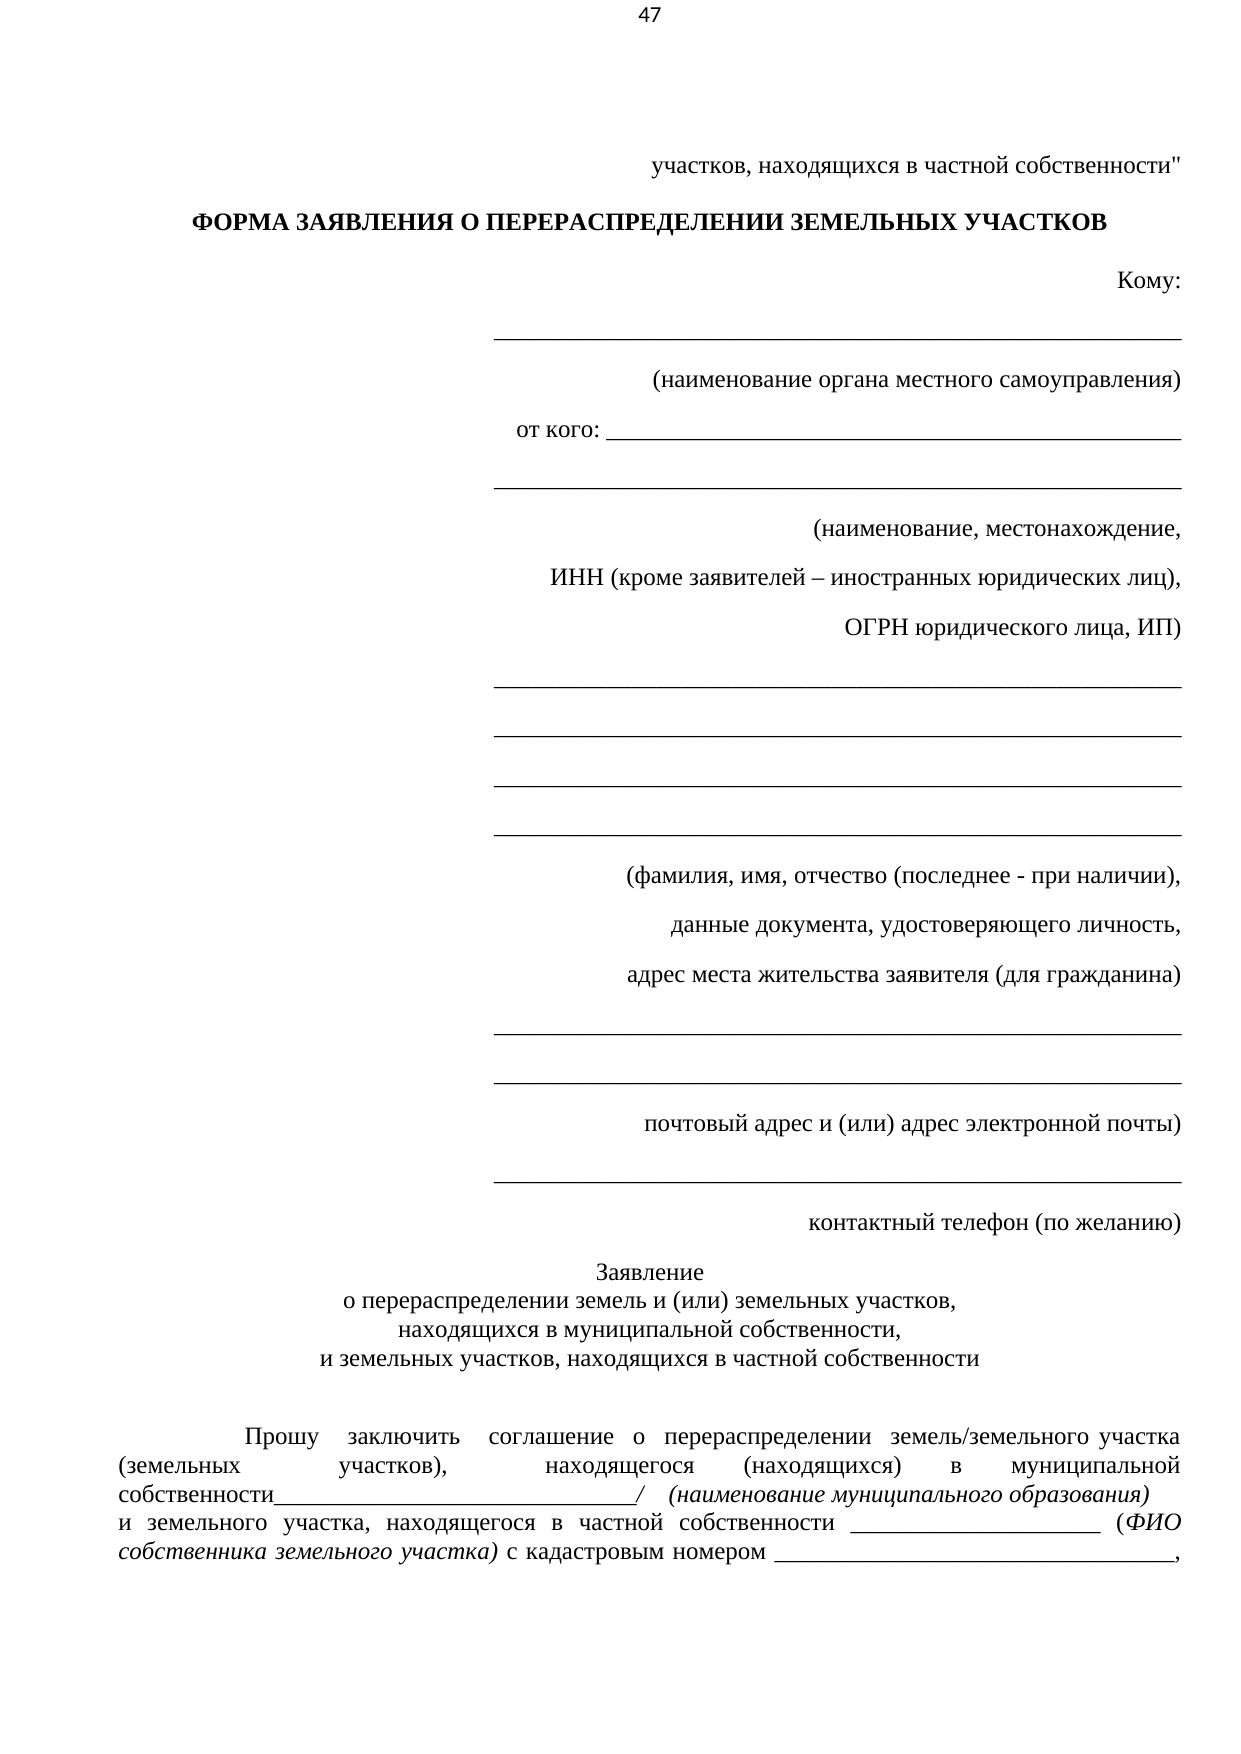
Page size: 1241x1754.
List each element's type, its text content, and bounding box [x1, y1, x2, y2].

text данные документа, удостоверяющего личность, [118, 909, 1181, 938]
text от кого: ______________________________________________ [118, 414, 1181, 442]
text Заявление [118, 1257, 1181, 1285]
text контактный телефон (по желанию) [118, 1207, 1181, 1236]
text адрес места жительства заявителя (для гражданина) [118, 959, 1181, 988]
text ФОРМА ЗАЯВЛЕНИЯ О ПЕРЕРАСПРЕДЕЛЕНИИ ЗЕМЕЛЬНЫХ УЧАСТКОВ [118, 207, 1181, 236]
text находящихся в муниципальной собственности, [118, 1314, 1181, 1343]
text почтовый адрес и (или) адрес электронной почты) [118, 1108, 1181, 1137]
text _______________________________________________________ [118, 711, 1181, 740]
text Кому: [118, 265, 1181, 294]
text _______________________________________________________ [118, 1009, 1181, 1037]
text участков, находящихся в частной собственности" [118, 150, 1181, 179]
text _______________________________________________________ [118, 1157, 1181, 1186]
text Прошу заключить соглашение о перераспределении земель/земельного участка (земельных участков), находящегося (находящихся) в муниципальной собственности_____________________________/ (наименование муниципального образования) [118, 1421, 1181, 1507]
text _______________________________________________________ [118, 662, 1181, 690]
text ИНН (кроме заявителей – иностранных юридических лиц), [118, 562, 1181, 591]
text _______________________________________________________ [118, 1058, 1181, 1087]
text ОГРН юридического лица, ИП) [118, 612, 1181, 641]
text и земельных участков, находящихся в частной собственности [118, 1343, 1181, 1372]
text _______________________________________________________ [118, 314, 1181, 343]
text (наименование, местонахождение, [118, 513, 1181, 542]
text _______________________________________________________ [118, 463, 1181, 492]
text о перераспределении земель и (или) земельных участков, [118, 1285, 1181, 1314]
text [118, 1507, 1181, 1565]
text _______________________________________________________ [118, 761, 1181, 789]
text (наименование органа местного самоуправления) [118, 364, 1181, 393]
text _______________________________________________________ [118, 810, 1181, 839]
text (фамилия, имя, отчество (последнее - при наличии), [118, 860, 1181, 889]
